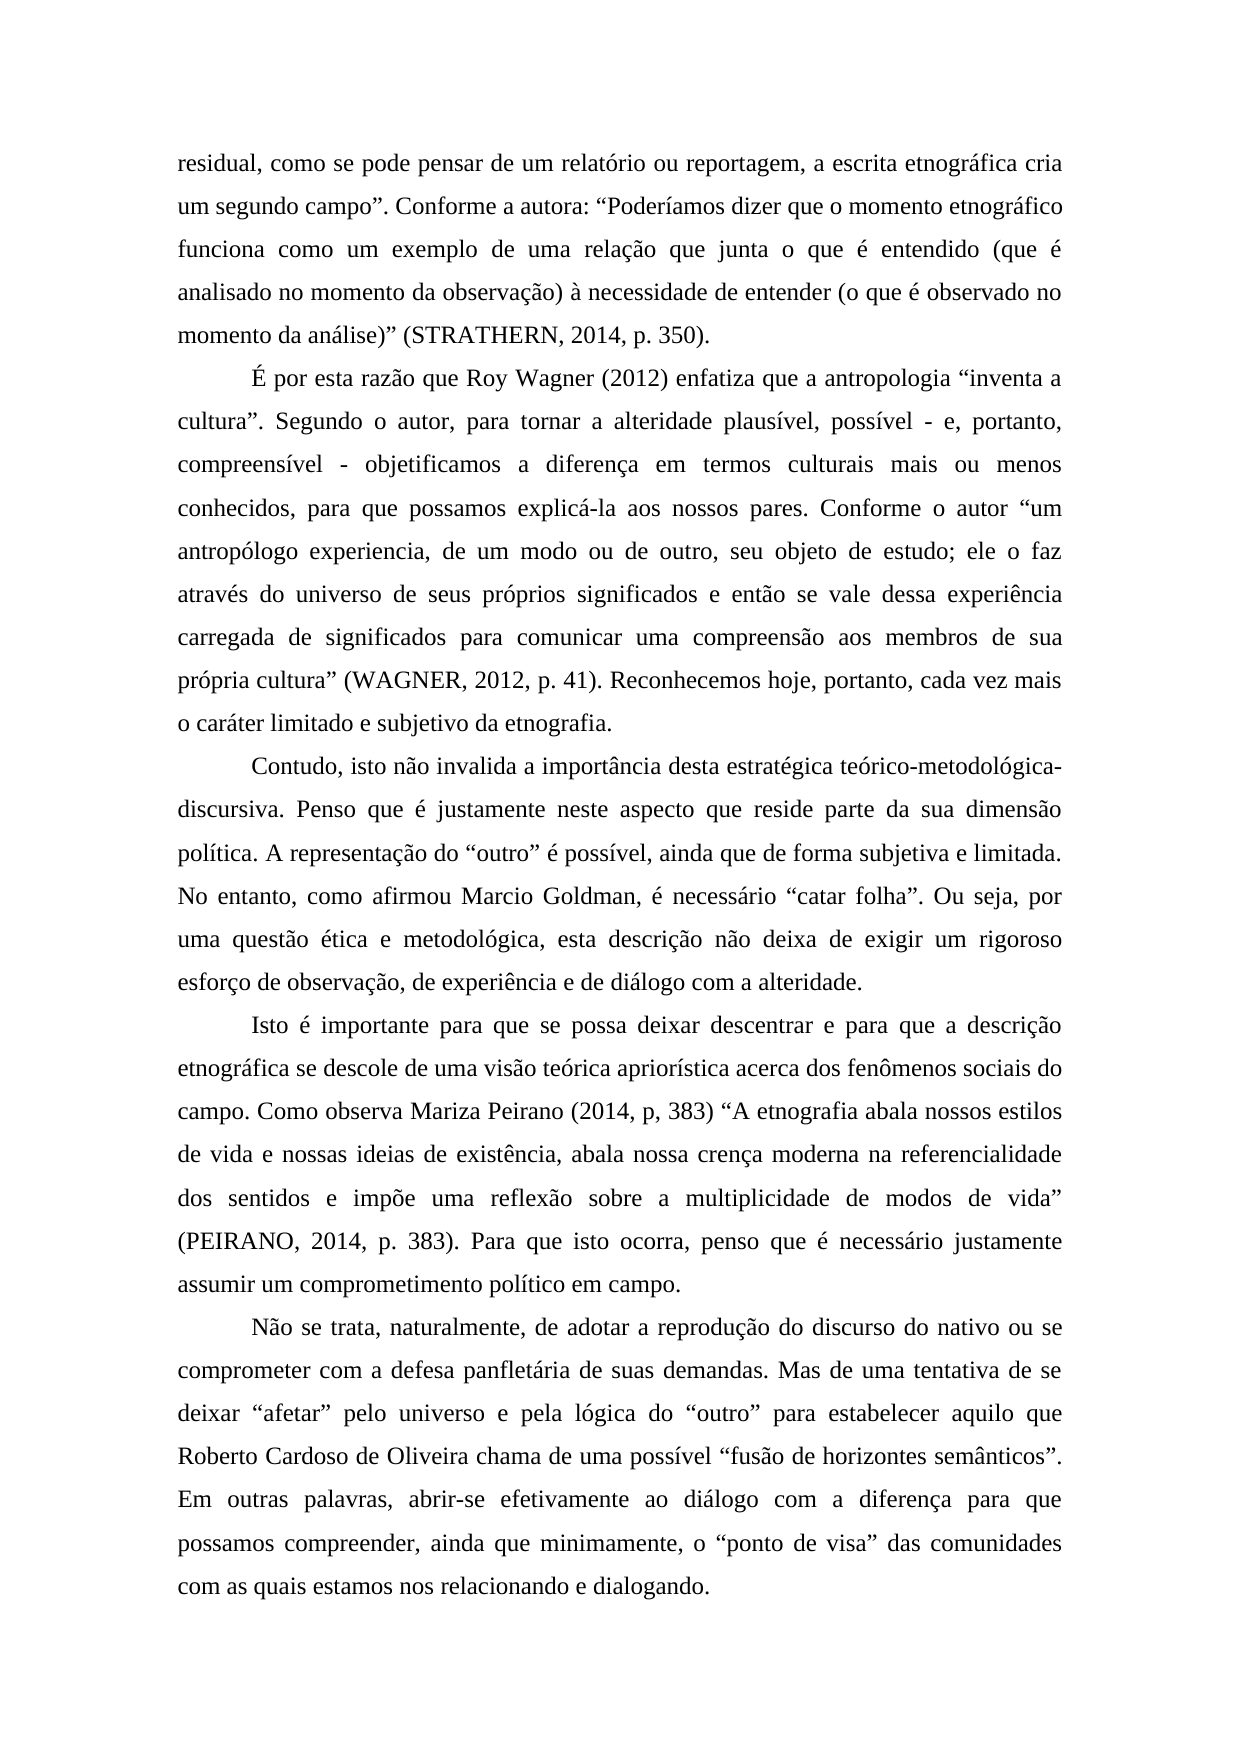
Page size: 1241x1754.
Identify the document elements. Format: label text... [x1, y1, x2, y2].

text É por esta razão que Roy Wagner (2012) enfatiza que a antropologia “inventa a cultura”. Segundo o autor, para tornar a alteridade plausível, possível - e, portanto, compreensível - objetificamos a diferença em termos culturais mais ou menos conhecidos, para que possamos explicá-la aos nossos pares. Conforme o autor “um antropólogo experiencia, de um modo ou de outro, seu objeto de estudo; ele o faz através do universo de seus próprios significados e então se vale dessa experiência carregada de significados para comunicar uma compreensão aos membros de sua própria cultura” (WAGNER, 2012, p. 41). Reconhecemos hoje, portanto, cada vez mais o caráter limitado e subjetivo da etnografia. [177, 363, 1063, 737]
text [177, 148, 1063, 349]
text Contudo, isto não invalida a importância desta estratégica teórico-metodológica-discursiva. Penso que é justamente neste aspecto que reside parte da sua dimensão política. A representação do “outro” é possível, ainda que de forma subjetiva e limitada. No entanto, como afirmou Marcio Goldman, é necessário “catar folha”. Ou seja, por uma questão ética e metodológica, esta descrição não deixa de exigir um rigoroso esforço de observação, de experiência e de diálogo com a alteridade. [177, 751, 1063, 996]
text Não se trata, naturalmente, de adotar a reprodução do discurso do nativo ou se comprometer com a defesa panfletária de suas demandas. Mas de uma tentativa de se deixar “afetar” pelo universo e pela lógica do “outro” para estabelecer aquilo que Roberto Cardoso de Oliveira chama de uma possível “fusão de horizontes semânticos”. Em outras palavras, abrir-se efetivamente ao diálogo com a diferença para que possamos compreender, ainda que minimamente, o “ponto de visa” das comunidades com as quais estamos nos relacionando e dialogando. [177, 1312, 1063, 1599]
text Isto é importante para que se possa deixar descentrar e para que a descrição etnográfica se descole de uma visão teórica apriorística acerca dos fenômenos sociais do campo. Como observa Mariza Peirano (2014, p, 383) “A etnografia abala nossos estilos de vida e nossas ideias de existência, abala nossa crença moderna na referencialidade dos sentidos e impõe uma reflexão sobre a multiplicidade de modos de vida” (PEIRANO, 2014, p. 383). Para que isto ocorra, penso que é necessário justamente assumir um comprometimento político em campo. [177, 1010, 1063, 1298]
